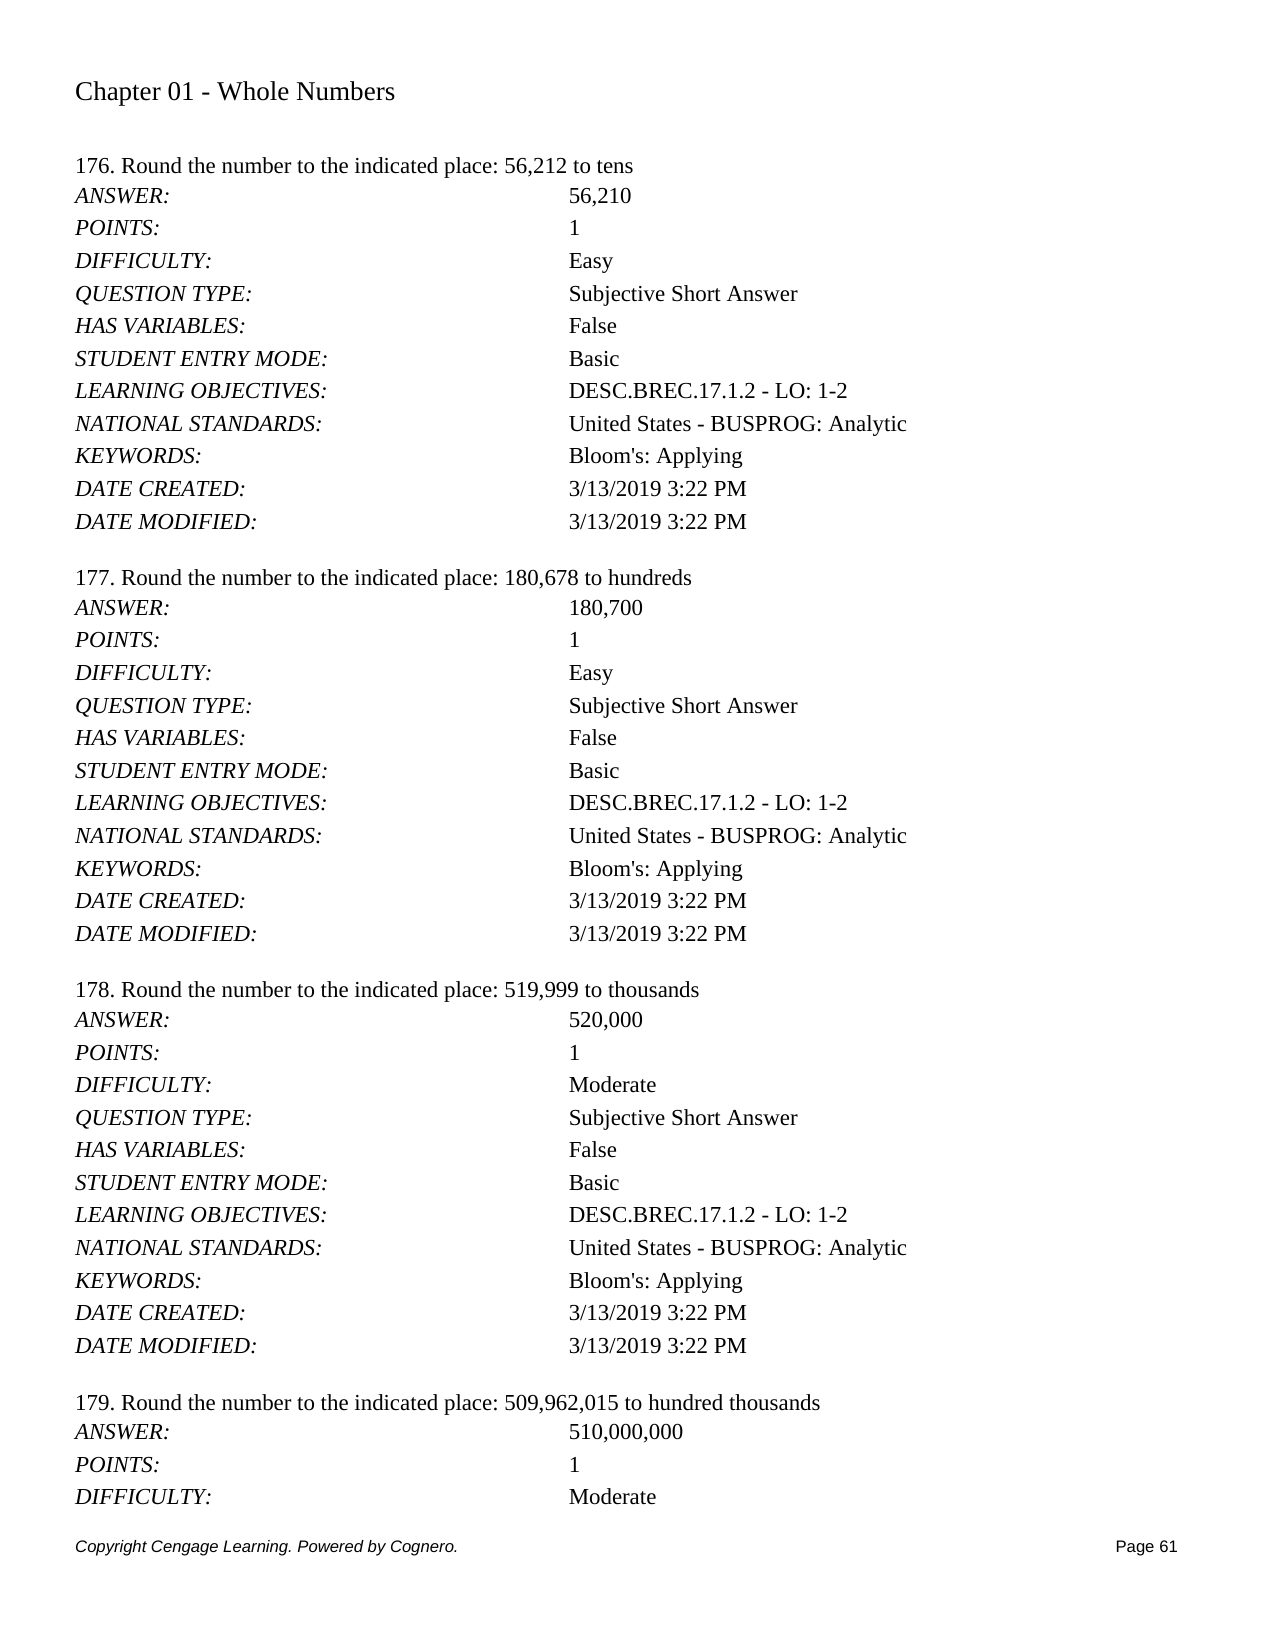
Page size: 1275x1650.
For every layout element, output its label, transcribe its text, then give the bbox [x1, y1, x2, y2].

table_header 177. Round the number to the indicated place: 180,678 to hundreds [75, 564, 1200, 949]
table_header 178. Round the number to the indicated place: 519,999 to thousands [75, 976, 1200, 1362]
table_header 176. Round the number to the indicated place: 56,212 to tens [75, 152, 1200, 537]
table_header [75, 1389, 1200, 1513]
